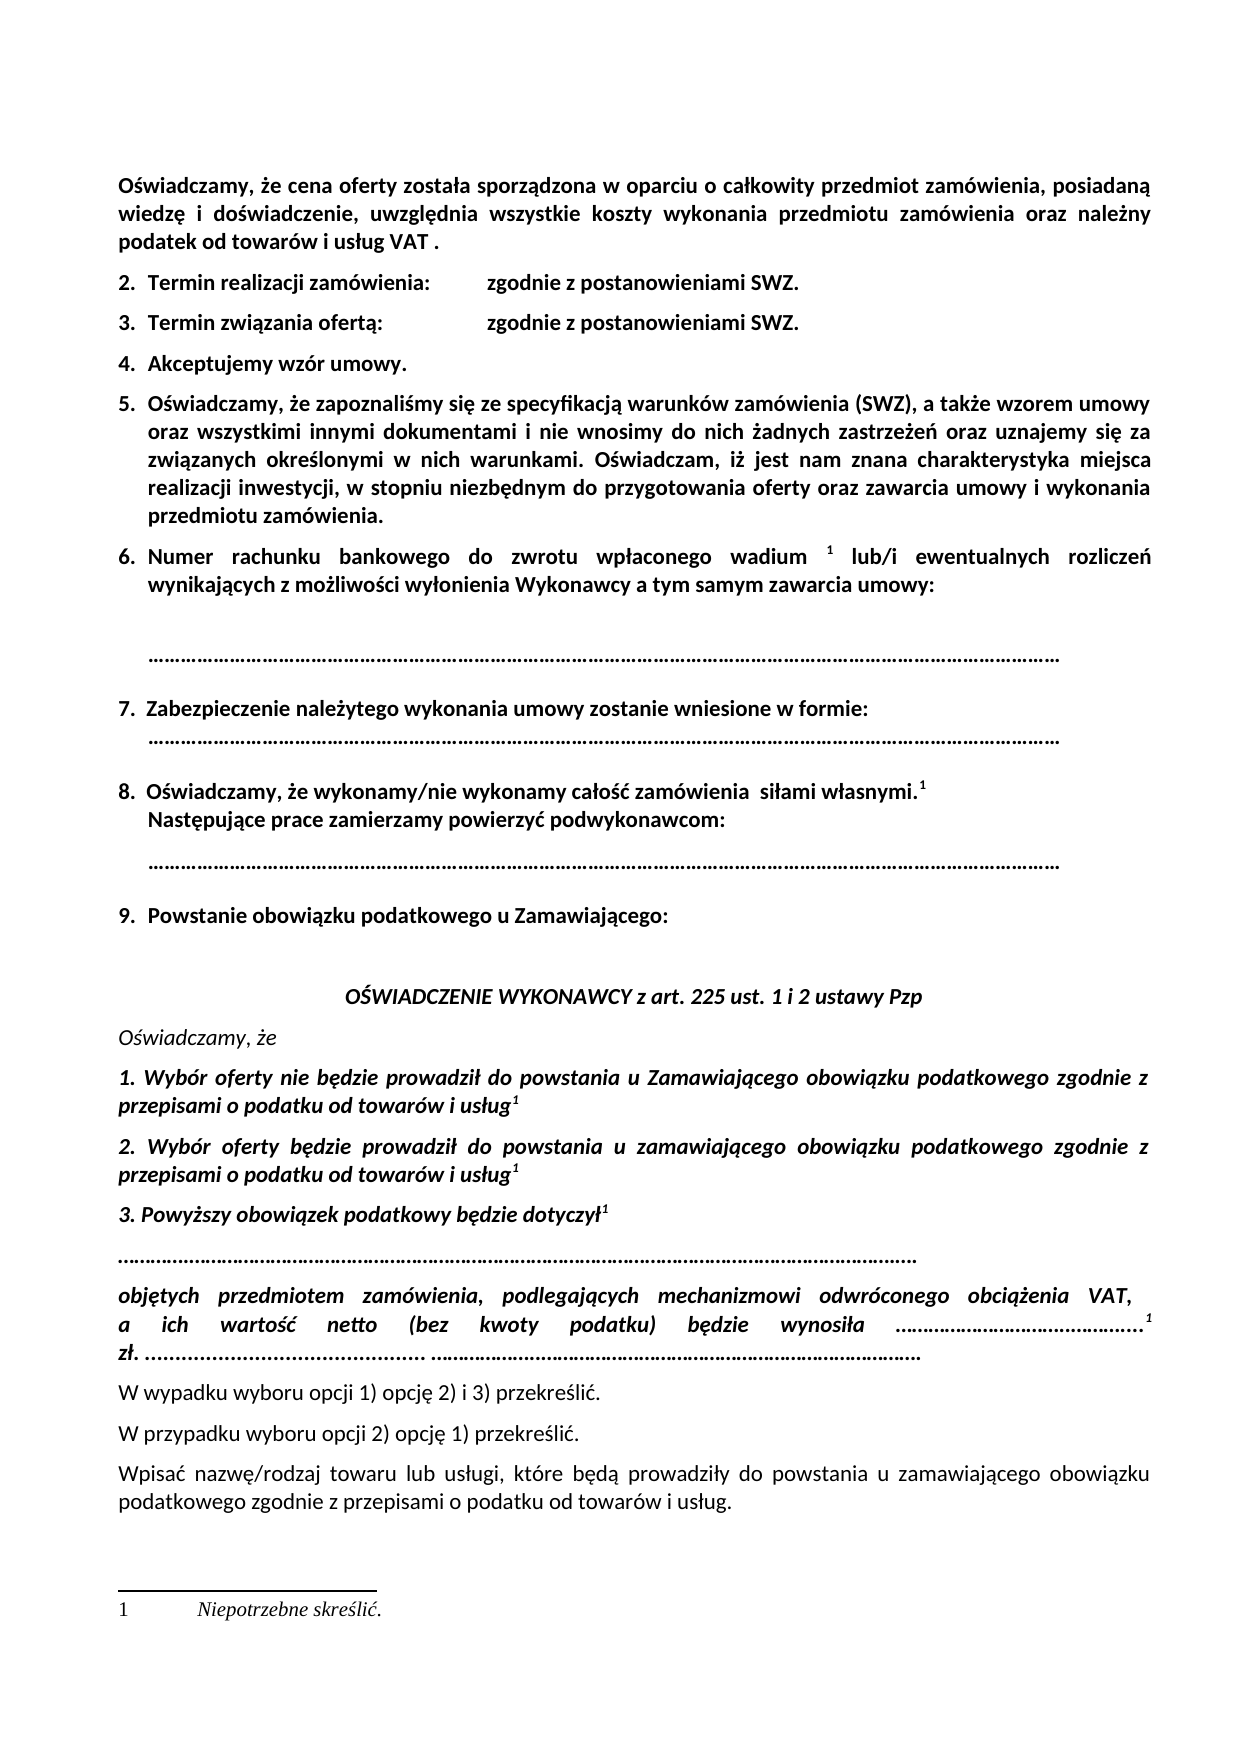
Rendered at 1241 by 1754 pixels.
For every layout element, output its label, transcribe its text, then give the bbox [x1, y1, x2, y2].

text 7. Zabezpieczenie należytego wykonania umowy zostanie wniesione w formie: [118, 694, 1152, 722]
text 8. Oświadczamy, że wykonamy/nie wykonamy całość zamówienia siłami własnymi.1 [118, 777, 1152, 805]
text 5. Oświadczamy, że zapoznaliśmy się ze specyfikacją warunków zamówienia (SWZ), a także wzorem umowy oraz wszystkimi innymi dokumentami i nie wnosimy do nich żadnych zastrzeżeń oraz uznajemy się za związanych określonymi w nich warunkami. Oświadczam, iż jest nam znana charakterystyka miejsca realizacji inwestycji, w stopniu niezbędnym do przygotowania oferty oraz zawarcia umowy i wykonania przedmiotu zamówienia. [118, 389, 1152, 529]
text Oświadczamy, że cena oferty została sporządzona w oparciu o całkowity przedmiot zamówienia, posiadaną wiedzę i doświadczenie, uwzględnia wszystkie koszty wykonania przedmiotu zamówienia oraz należny podatek od towarów i usług VAT . [118, 171, 1152, 255]
text 6. Numer rachunku bankowego do zwrotu wpłaconego wadium lub/i ewentualnych rozliczeń wynikających z możliwości wyłonienia Wykonawcy a tym samym zawarcia umowy: [118, 542, 1152, 598]
text 1. Wybór oferty nie będzie prowadził do powstania u Zamawiającego obowiązku podatkowego zgodnie z przepisami o podatku od towarów i usług1 [118, 1063, 1152, 1119]
text 9. Powstanie obowiązku podatkowego u Zamawiającego: [118, 901, 1152, 929]
text OŚWIADCZENIE WYKONAWCY z art. 225 ust. 1 i 2 ustawy Pzp [118, 982, 1152, 1011]
text objętych przedmiotem zamówienia, podlegających mechanizmowi odwróconego obciążenia VAT, a ich wartość netto (bez kwoty podatku) będzie wynosiła …………………………..………....1 zł. .............................................. ………………..……………………………………………………………. [118, 1282, 1152, 1366]
text Następujące prace zamierzamy powierzyć podwykonawcom: [118, 805, 1152, 833]
text 2. Termin realizacji zamówienia: zgodnie z postanowieniami SWZ. [118, 268, 1152, 296]
text 4. Akceptujemy wzór umowy. [118, 349, 1152, 377]
text Oświadczamy, że [118, 1023, 1152, 1051]
text Wpisać nazwę/rodzaj towaru lub usługi, które będą prowadziły do powstania u zamawiającego obowiązku podatkowego zgodnie z przepisami o podatku od towarów i usług. [118, 1459, 1152, 1515]
text W przypadku wyboru opcji 2) opcję 1) przekreślić. [118, 1419, 1152, 1447]
text 2. Wybór oferty będzie prowadził do powstania u zamawiającego obowiązku podatkowego zgodnie z przepisami o podatku od towarów i usług1 [118, 1132, 1152, 1188]
text …………………………………………………………………………………………………………………………………………………… [148, 640, 1152, 668]
text 3. Powyższy obowiązek podatkowy będzie dotyczył1 [118, 1201, 1152, 1229]
text …………………………………………………………………………………………………………………………………………………… [148, 722, 1152, 751]
text …………………………………………………………………………………………………………………………………………………… [148, 847, 1152, 875]
text 3. Termin związania ofertą: zgodnie z postanowieniami SWZ. [118, 308, 1152, 336]
text W wypadku wyboru opcji 1) opcję 2) i 3) przekreślić. [118, 1378, 1152, 1406]
text ………….………………………………………………………………………………………………………………….…. [118, 1241, 1152, 1269]
